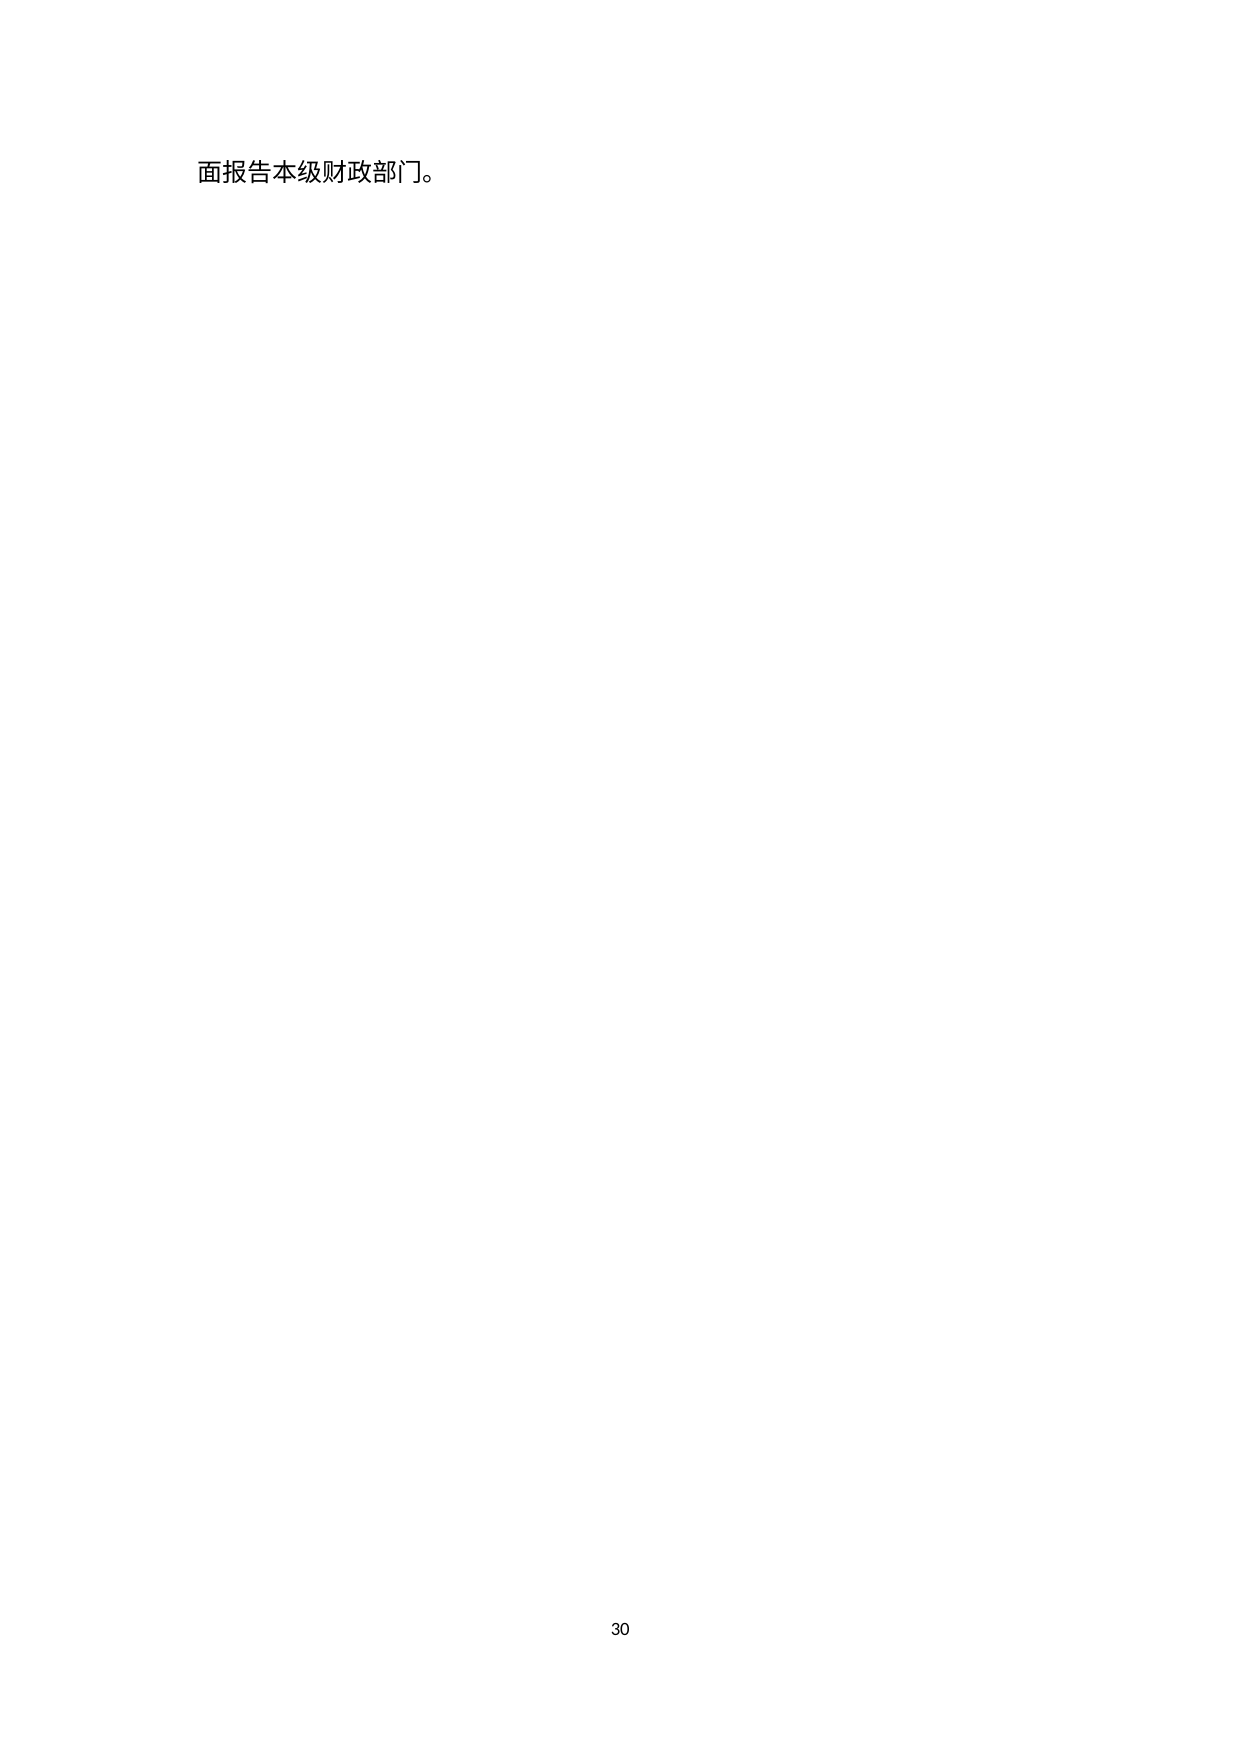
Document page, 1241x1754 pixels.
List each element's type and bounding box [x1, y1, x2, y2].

text [197, 138, 1110, 203]
